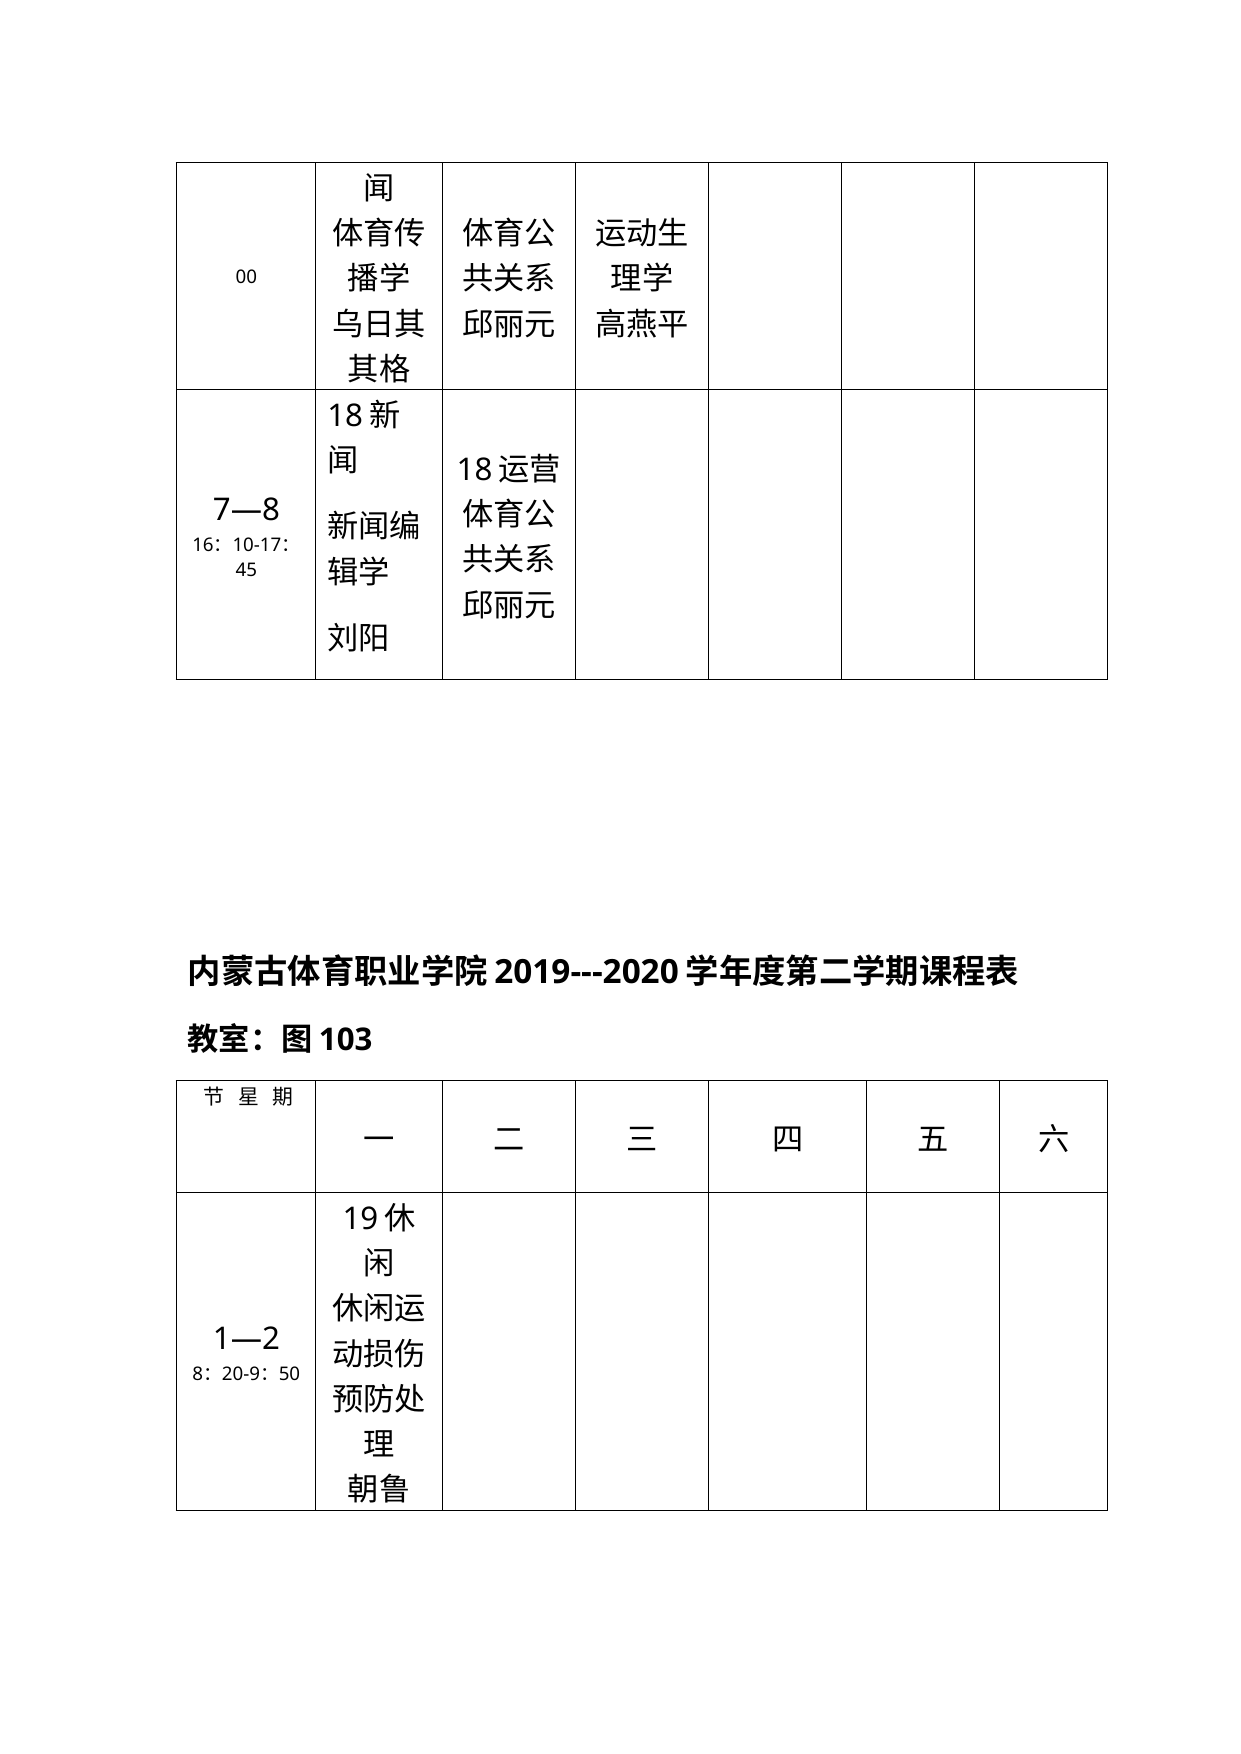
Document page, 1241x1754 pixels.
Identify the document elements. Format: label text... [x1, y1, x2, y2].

table_header 四 [709, 1081, 866, 1192]
table_cell 18新闻 体育传播学 乌日其其格 [316, 163, 442, 389]
table_cell 7—8 16：10-17：45 [177, 390, 315, 679]
table_header 五 [867, 1081, 999, 1192]
table_cell 1—2 8：20-9：50 [177, 1193, 315, 1509]
table_cell 19休闲 休闲运动损伤预防处理 朝鲁 [316, 1193, 442, 1509]
table_cell 18休闲 体育公共关系 邱丽元 [443, 163, 575, 389]
table_header 三 [576, 1081, 708, 1192]
text 内蒙古体育职业学院2019---2020学年度第二学期课程表 [187, 945, 1053, 993]
table_cell [1000, 1193, 1107, 1509]
table_cell 5—6 14：30-16：00 [177, 163, 315, 389]
table_cell 18新闻 新闻编辑学 刘阳 [316, 390, 442, 679]
table_cell [576, 390, 708, 679]
table_header 二 [443, 1081, 575, 1192]
table_cell [709, 390, 841, 679]
table_cell [576, 1193, 708, 1509]
table_cell [842, 390, 974, 679]
table_cell [975, 390, 1107, 679]
table_cell [709, 163, 841, 389]
table_cell 19大4 运动生理学 高燕平 [576, 163, 708, 389]
table_header 一 [316, 1081, 442, 1192]
table_cell [842, 163, 974, 389]
table_cell [975, 163, 1107, 389]
table_cell [709, 1193, 866, 1509]
table_cell [867, 1193, 999, 1509]
table_header [177, 1081, 315, 1192]
table_cell 18运营 体育公共关系 邱丽元 [443, 390, 575, 679]
table_header 六 [1000, 1081, 1107, 1192]
text 教室：图103 [187, 1014, 1053, 1059]
table_cell [443, 1193, 575, 1509]
